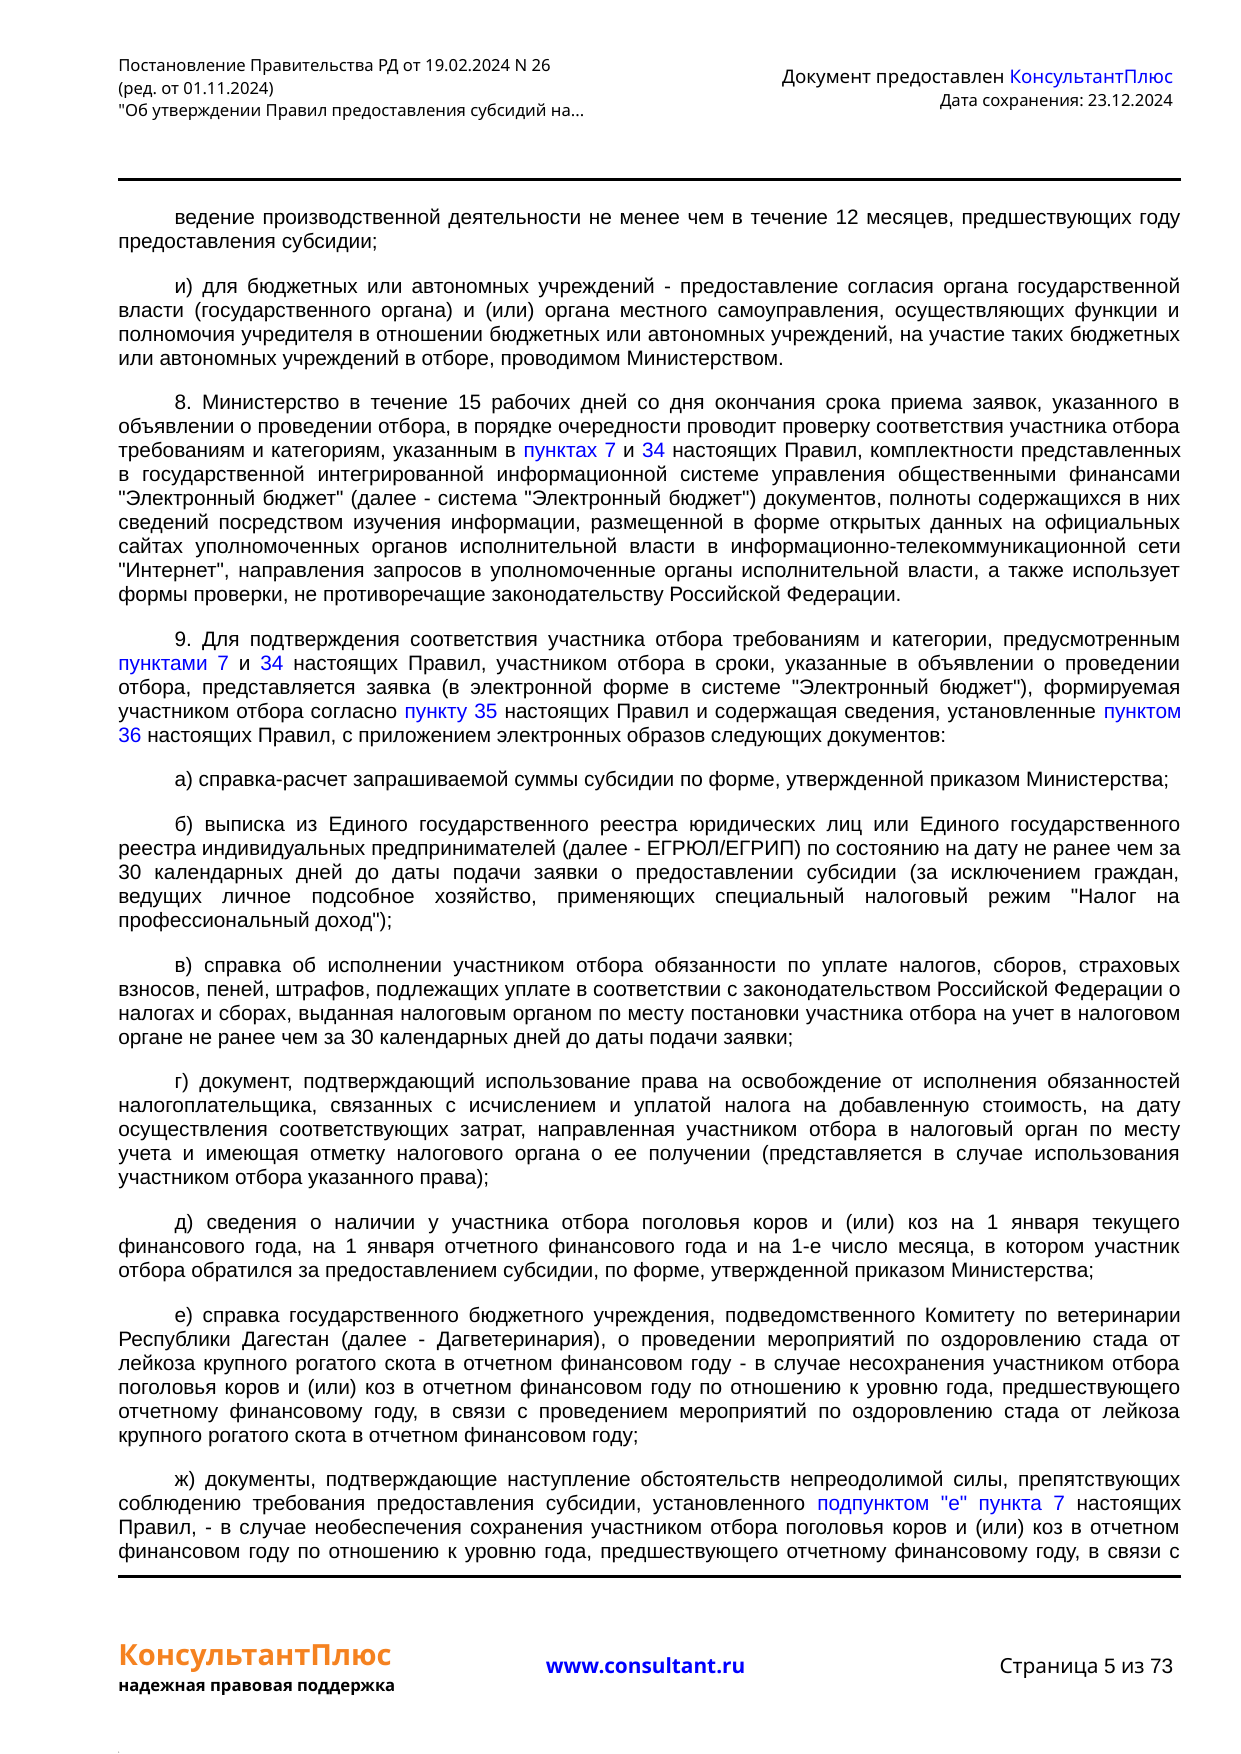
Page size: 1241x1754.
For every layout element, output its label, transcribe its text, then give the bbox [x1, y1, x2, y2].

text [118, 1467, 1181, 1563]
text и) для бюджетных или автономных учреждений - предоставление согласия органа государственной власти (государственного органа) и (или) органа местного самоуправления, осуществляющих функции и полномочия учредителя в отношении бюджетных или автономных учреждений, на участие таких бюджетных или автономных учреждений в отборе, проводимом Министерством. [118, 273, 1181, 369]
text 9. Для подтверждения соответствия участника отбора требованиям и категории, предусмотренным пунктами 7 и 34 настоящих Правил, участником отбора в сроки, указанные в объявлении о проведении отбора, представляется заявка (в электронной форме в системе "Электронный бюджет"), формируемая участником отбора согласно пункту 35 настоящих Правил и содержащая сведения, установленные пунктом 36 настоящих Правил, с приложением электронных образов следующих документов: [118, 627, 1181, 746]
text г) документ, подтверждающий использование права на освобождение от исполнения обязанностей налогоплательщика, связанных с исчислением и уплатой налога на добавленную стоимость, на дату осуществления соответствующих затрат, направленная участником отбора в налоговый орган по месту учета и имеющая отметку налогового органа о ее получении (представляется в случае использования участником отбора указанного права); [118, 1069, 1181, 1189]
text 8. Министерство в течение 15 рабочих дней со дня окончания срока приема заявок, указанного в объявлении о проведении отбора, в порядке очередности проводит проверку соответствия участника отбора требованиям и категориям, указанным в пунктах 7 и 34 настоящих Правил, комплектности представленных в государственной интегрированной информационной системе управления общественными финансами "Электронный бюджет" (далее - система "Электронный бюджет") документов, полноты содержащихся в них сведений посредством изучения информации, размещенной в форме открытых данных на официальных сайтах уполномоченных органов исполнительной власти в информационно-телекоммуникационной сети "Интернет", направления запросов в уполномоченные органы исполнительной власти, а также использует формы проверки, не противоречащие законодательству Российской Федерации. [118, 390, 1181, 606]
text в) справка об исполнении участником отбора обязанности по уплате налогов, сборов, страховых взносов, пеней, штрафов, подлежащих уплате в соответствии с законодательством Российской Федерации о налогах и сборах, выданная налоговым органом по месту постановки участника отбора на учет в налоговом органе не ранее чем за 30 календарных дней до даты подачи заявки; [118, 953, 1181, 1048]
text ведение производственной деятельности не менее чем в течение 12 месяцев, предшествующих году предоставления субсидии; [118, 205, 1181, 253]
text д) сведения о наличии у участника отбора поголовья коров и (или) коз на 1 января текущего финансового года, на 1 января отчетного финансового года и на 1-е число месяца, в котором участник отбора обратился за предоставлением субсидии, по форме, утвержденной приказом Министерства; [118, 1210, 1181, 1282]
text б) выписка из Единого государственного реестра юридических лиц или Единого государственного реестра индивидуальных предпринимателей (далее - ЕГРЮЛ/ЕГРИП) по состоянию на дату не ранее чем за 30 календарных дней до даты подачи заявки о предоставлении субсидии (за исключением граждан, ведущих личное подсобное хозяйство, применяющих специальный налоговый режим "Налог на профессиональный доход"); [118, 812, 1181, 932]
text е) справка государственного бюджетного учреждения, подведомственного Комитету по ветеринарии Республики Дагестан (далее - Дагветеринария), о проведении мероприятий по оздоровлению стада от лейкоза крупного рогатого скота в отчетном финансовом году - в случае несохранения участником отбора поголовья коров и (или) коз в отчетном финансовом году по отношению к уровню года, предшествующего отчетному финансовому году, в связи с проведением мероприятий по оздоровлению стада от лейкоза крупного рогатого скота в отчетном финансовом году; [118, 1303, 1181, 1446]
text а) справка-расчет запрашиваемой суммы субсидии по форме, утвержденной приказом Министерства; [118, 767, 1181, 791]
